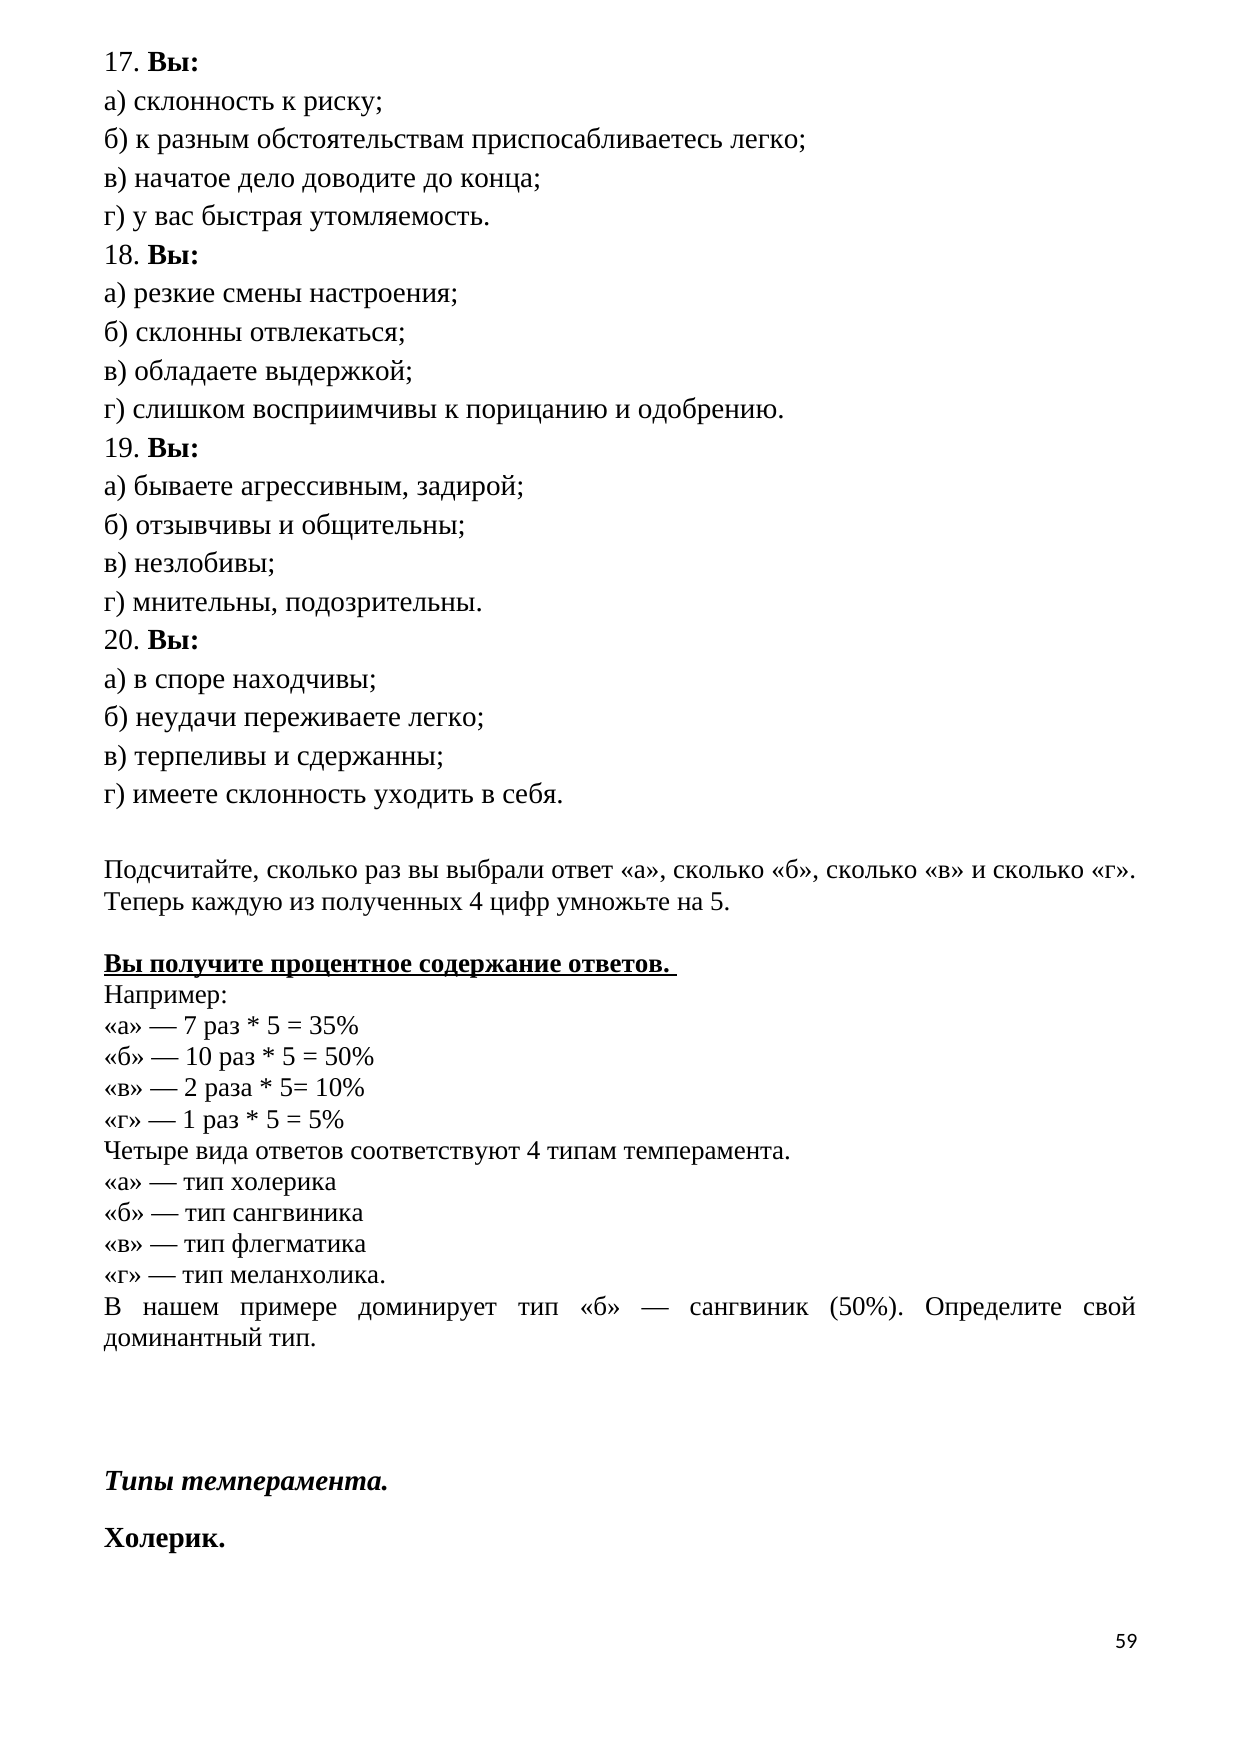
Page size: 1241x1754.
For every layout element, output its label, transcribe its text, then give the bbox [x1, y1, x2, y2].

text 19. Вы: [103, 430, 1137, 463]
text Например: [103, 978, 1137, 1009]
text Типы темперамента. [103, 1463, 1137, 1497]
text Четыре вида ответов соответствуют 4 типам темперамента. [103, 1134, 1137, 1165]
text «г» — 1 раз * 5 = 5% [103, 1103, 1137, 1134]
text б) отзывчивы и общительны; [103, 507, 1137, 540]
text а) резкие смены настроения; [103, 276, 1137, 309]
text а) бываете агрессивным, задирой; [103, 468, 1137, 502]
text «а» — 7 раз * 5 = 35% [103, 1009, 1137, 1040]
text б) к разным обстоятельствам приспосабливаетесь легко; [103, 121, 1137, 155]
text В нашем примере доминирует тип «б» — сангвиник (50%). Определите свой доминантный тип. [103, 1289, 1137, 1352]
text «б» — тип сангвиника [103, 1196, 1137, 1227]
text б) неудачи переживаете легко; [103, 699, 1137, 733]
text Подсчитайте, сколько раз вы выбрали ответ «а», сколько «б», сколько «в» и сколько «г». Теперь каждую из полученных 4 цифр умножьте на 5. [103, 853, 1137, 916]
text 20. Вы: [103, 622, 1137, 656]
text б) склонны отвлекаться; [103, 314, 1137, 348]
text г) слишком восприимчивы к порицанию и одобрению. [103, 391, 1137, 425]
text г) имеете склонность уходить в себя. [103, 777, 1137, 810]
text а) в споре находчивы; [103, 661, 1137, 694]
text а) склонность к риску; [103, 83, 1137, 116]
text в) терпеливы и сдержанны; [103, 738, 1137, 772]
text в) обладаете выдержкой; [103, 353, 1137, 386]
text Холерик. [103, 1521, 1137, 1554]
text «а» — тип холерика [103, 1165, 1137, 1196]
text «в» — тип флегматика [103, 1227, 1137, 1258]
text г) у вас быстрая утомляемость. [103, 198, 1137, 232]
text «в» — 2 раза * 5= 10% [103, 1072, 1137, 1103]
text в) начатое дело доводите до конца; [103, 160, 1137, 193]
text 17. Вы: [103, 44, 1137, 78]
text 18. Вы: [103, 237, 1137, 271]
text «г» — тип меланхолика. [103, 1258, 1137, 1289]
text Вы получите процентное содержание ответов. [103, 947, 1137, 978]
text «б» — 10 раз * 5 = 50% [103, 1040, 1137, 1072]
text г) мнительны, подозрительны. [103, 584, 1137, 617]
text в) незлобивы; [103, 545, 1137, 579]
